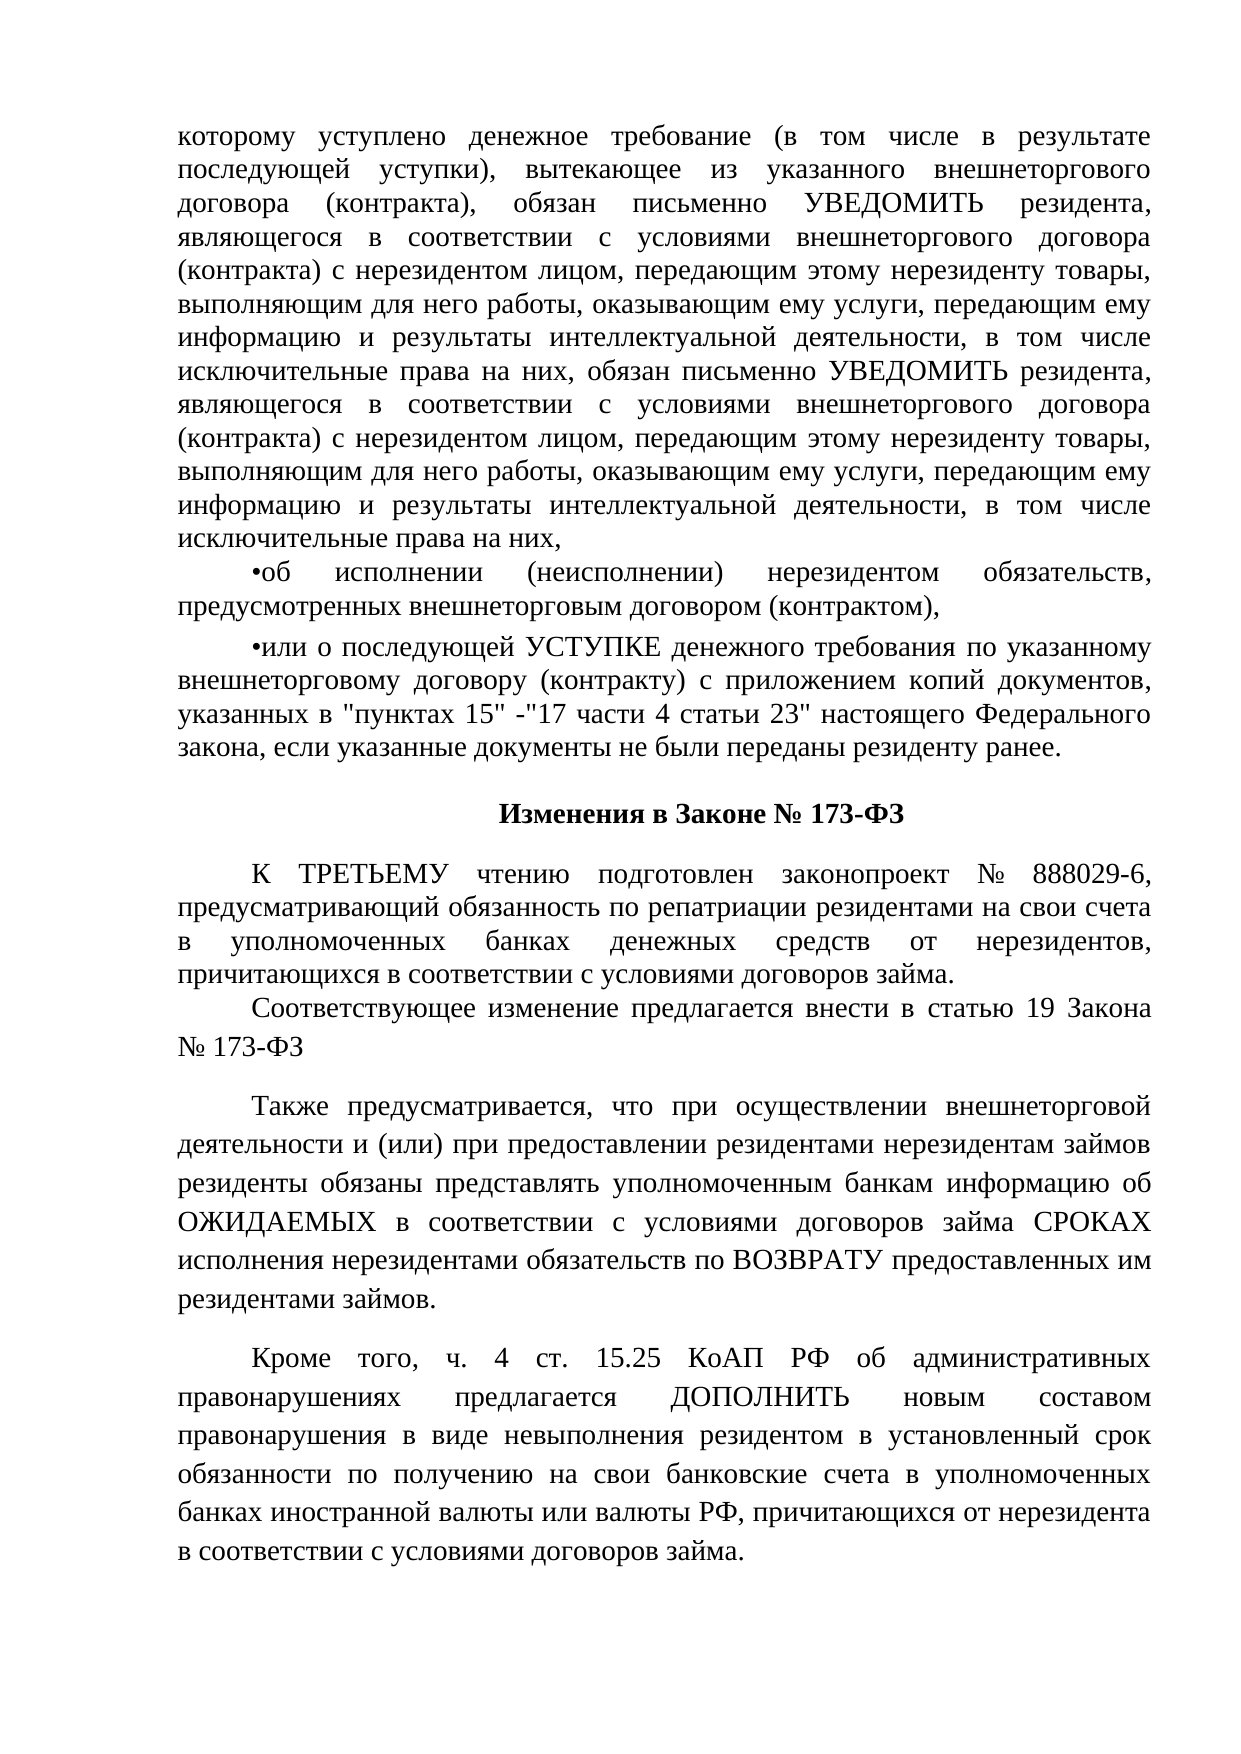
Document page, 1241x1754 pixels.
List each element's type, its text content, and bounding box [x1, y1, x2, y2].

text Изменения в Законе № 173-ФЗ [177, 797, 1152, 830]
text К ТРЕТЬЕМУ чтению подготовлен законопроект № 888029-6, предусматривающий обязанность по репатриации резидентами на свои счета в уполномоченных банках денежных средств от нерезидентов, причитающихся в соответствии с условиями договоров займа. [177, 856, 1152, 990]
text •об исполнении (неисполнении) нерезидентом обязательств, предусмотренных внешнеторговым договором (контрактом), [177, 554, 1152, 621]
text Также предусматривается, что при осуществлении внешнеторговой деятельности и (или) при предоставлении резидентами нерезидентам займов резиденты обязаны представлять уполномоченным банкам информацию об ОЖИДАЕМЫХ в соответствии с условиями договоров займа СРОКАХ исполнения нерезидентами обязательств по ВОЗВРАТУ предоставленных им резидентами займов. [177, 1088, 1152, 1314]
text •или о последующей УСТУПКЕ денежного требования по указанному внешнеторговому договору (контракту) с приложением копий документов, указанных в "пунктах 15" -"17 части 4 статьи 23" настоящего Федерального закона, если указанные документы не были переданы резиденту ранее. [177, 629, 1152, 763]
text Соответствующее изменение предлагается внести в статью 19 Закона № 173-ФЗ [177, 990, 1152, 1062]
text Кроме того, ч. 4 ст. 15.25 КоАП РФ об административных правонарушениях предлагается ДОПОЛНИТЬ новым составом правонарушения в виде невыполнения резидентом в установленный срок обязанности по получению на свои банковские счета в уполномоченных банках иностранной валюты или валюты РФ, причитающихся от нерезидента в соответствии с условиями договоров займа. [177, 1340, 1152, 1566]
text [177, 118, 1152, 554]
